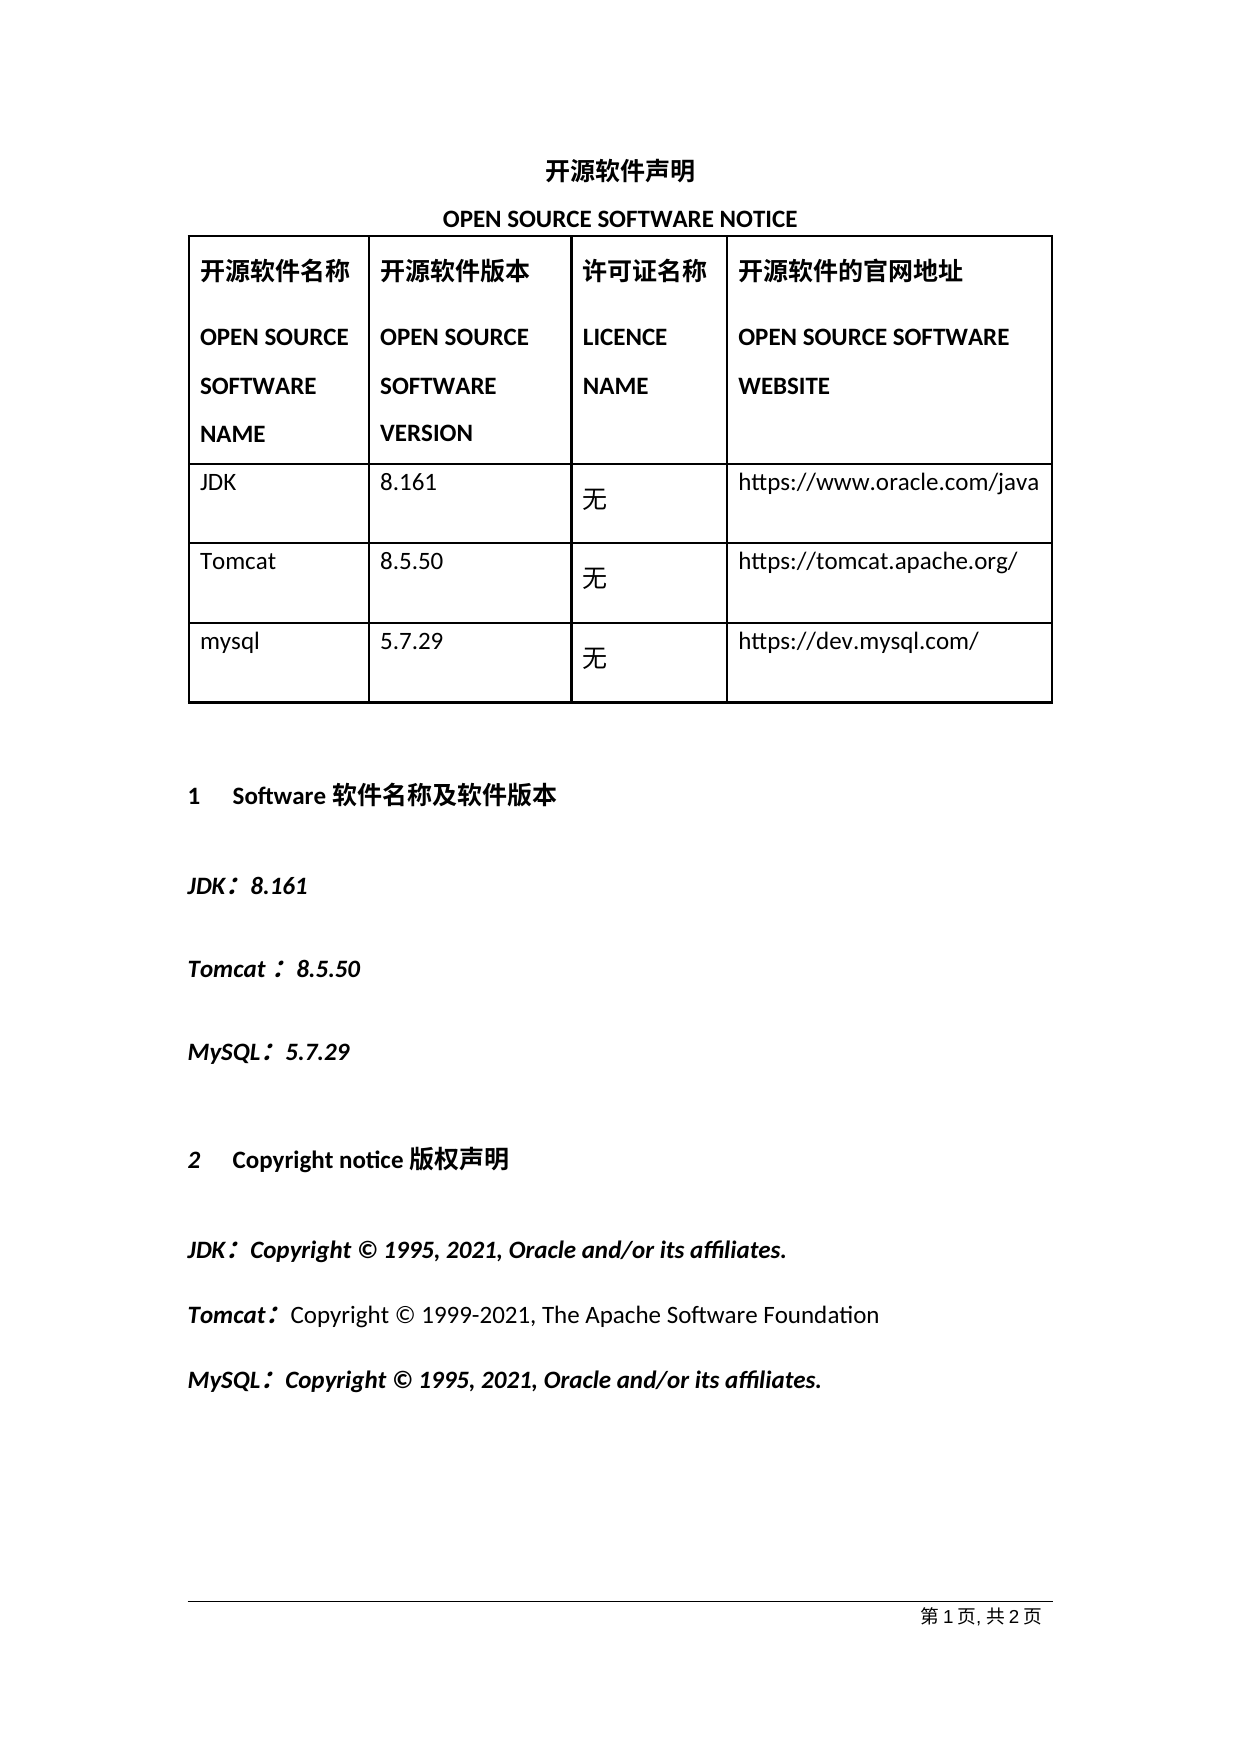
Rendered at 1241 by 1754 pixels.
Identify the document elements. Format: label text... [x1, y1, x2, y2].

table_cell 无 [573, 465, 726, 542]
table_cell mysql [190, 624, 368, 701]
table_cell Tomcat [190, 544, 368, 622]
table_header 开源软件名称 OPEN SOURCE SOFTWARE NAME [190, 237, 368, 463]
text Tomcat：Copyright © 1999-2021, The Apache Software Foundation [187, 1280, 1053, 1345]
text OPEN SOURCE SOFTWARE NOTICE [187, 202, 1053, 235]
table_header 开源软件的官网地址 OPEN SOURCE SOFTWARE WEBSITE [728, 237, 1051, 463]
table_cell 5.7.29 [370, 624, 570, 701]
table_cell 无 [573, 624, 726, 701]
table_cell 8.161 [370, 465, 570, 542]
text Tomcat ：8.5.50 [187, 934, 1053, 999]
table_cell JDK [190, 465, 368, 542]
table_header 许可证名称 LICENCE NAME [573, 237, 726, 463]
subtitle Software 软件名称及软件版本 [187, 761, 1053, 826]
text MySQL：Copyright © 1995, 2021, Oracle and/or its affiliates. [187, 1345, 1053, 1410]
table_cell https://www.oracle.com/java [728, 465, 1051, 542]
text 开源软件声明 [187, 137, 1053, 202]
table_cell https://tomcat.apache.org/ [728, 544, 1051, 622]
table_cell 无 [573, 544, 726, 622]
subtitle Copyright notice 版权声明 [187, 1125, 1053, 1190]
text MySQL：5.7.29 [187, 1017, 1053, 1082]
table_cell https://dev.mysql.com/ [728, 624, 1051, 701]
table_header 开源软件版本 OPEN SOURCE SOFTWARE VERSION [370, 237, 570, 463]
text JDK：Copyright © 1995, 2021, Oracle and/or its affiliates. [187, 1215, 1053, 1280]
text JDK：8.161 [187, 851, 1053, 916]
table_cell 8.5.50 [370, 544, 570, 622]
